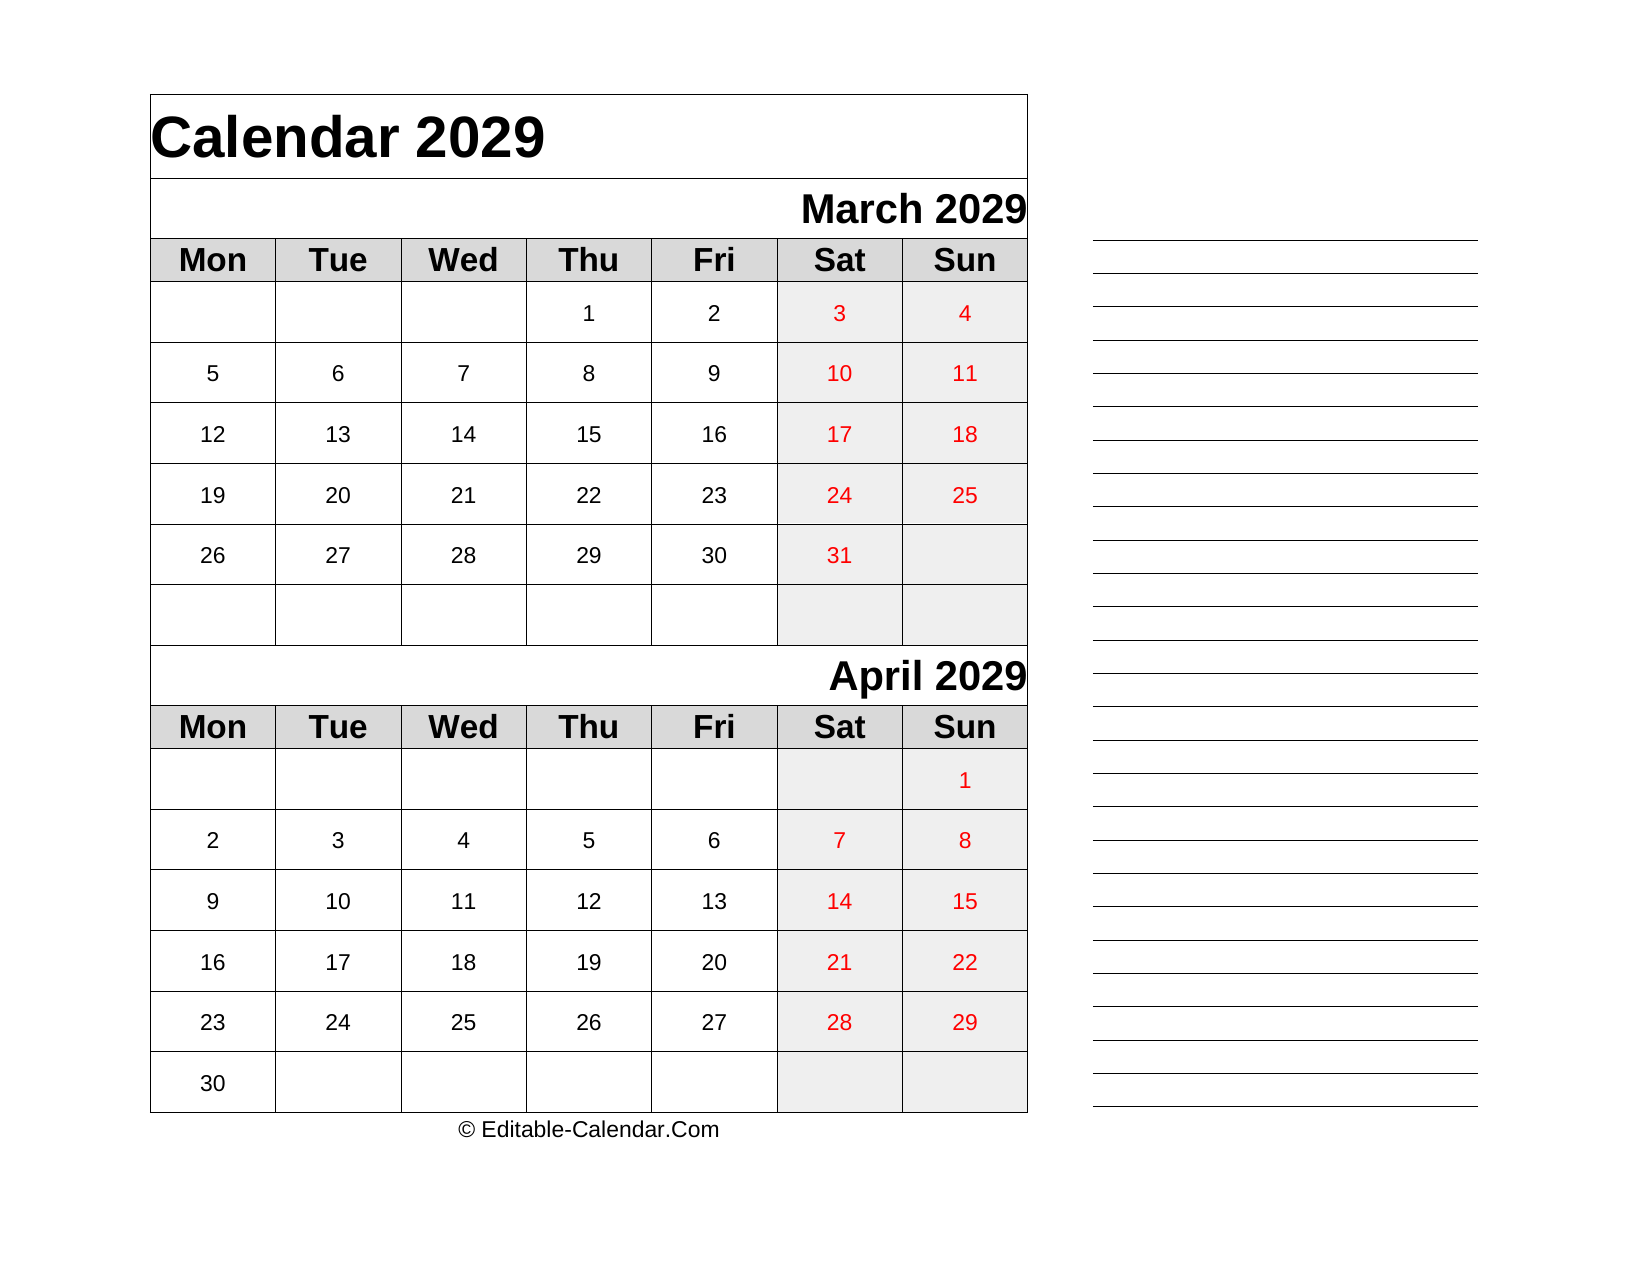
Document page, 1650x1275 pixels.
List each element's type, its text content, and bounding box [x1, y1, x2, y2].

table_header © Editable-Calendar.Com [139, 94, 1039, 1147]
table_header [1039, 94, 1489, 1147]
